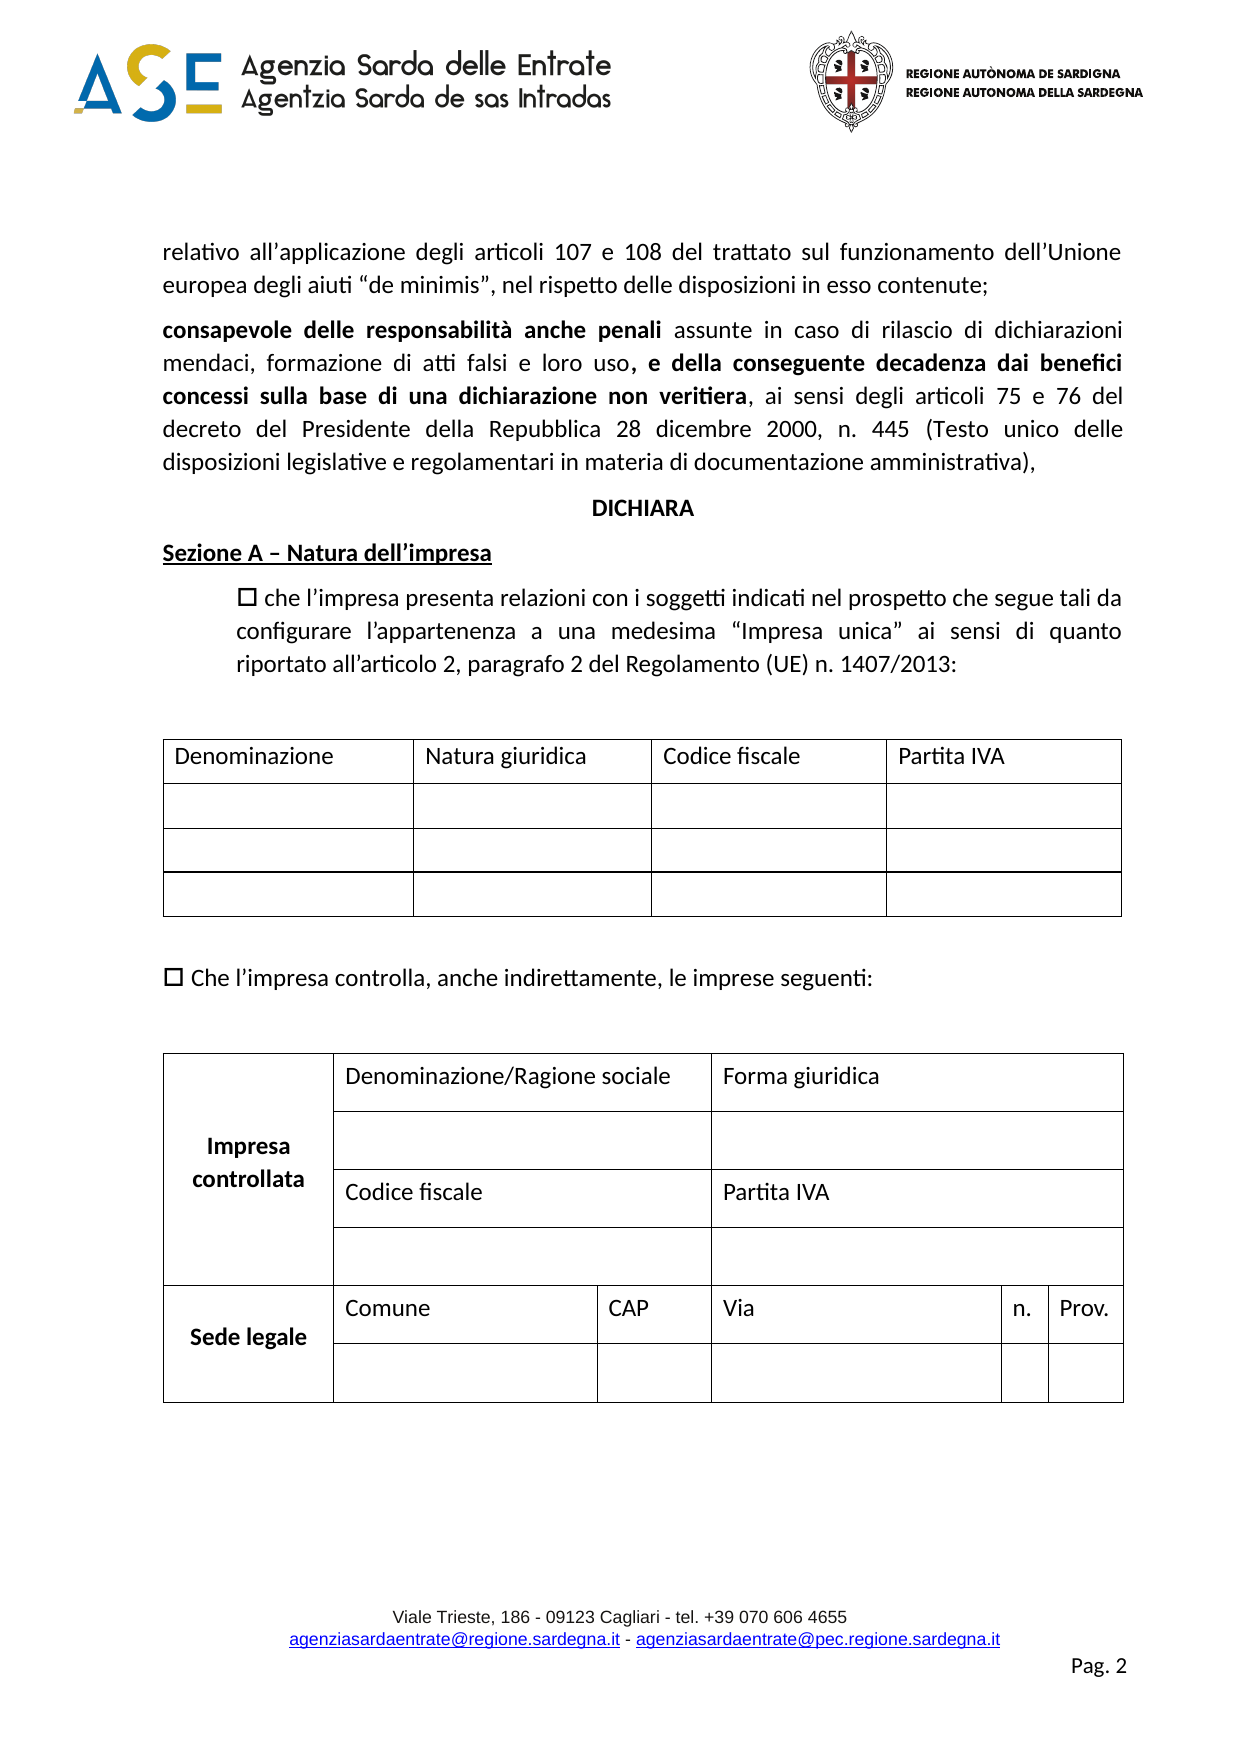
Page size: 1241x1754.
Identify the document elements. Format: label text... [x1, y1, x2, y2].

picture [73, 44, 611, 122]
table_cell [652, 784, 886, 827]
table_header Impresa controllata [164, 1054, 333, 1285]
table_cell Via [712, 1286, 1001, 1343]
table_cell [334, 1228, 711, 1285]
table_cell Sede legale [164, 1286, 333, 1402]
picture [827, 51, 876, 110]
table_cell Comune [334, 1286, 597, 1343]
table_cell Codice fiscale [334, 1170, 711, 1227]
text Sezione A – Natura dell’impresa [162, 537, 1123, 568]
text DICHIARA [162, 492, 1123, 522]
table_cell [712, 1344, 1001, 1402]
text che l’impresa presenta relazioni con i soggetti indicati nel prospetto che segue tali da configurare l’appartenenza a una medesima “Impresa unica” ai sensi di quanto riportato all’articolo 2, paragrafo 2 del Regolamento (UE) n. 1407/2013: [236, 583, 1123, 679]
table_header Denominazione/Ragione sociale [334, 1054, 711, 1111]
table_cell [164, 784, 413, 827]
table_cell [1049, 1344, 1123, 1402]
text consapevole delle responsabilità anche penali assunte in caso di rilascio di dichiarazioni mendaci, formazione di atti falsi e loro uso, e della conseguente decadenza dai benefici concessi sulla base di una dichiarazione non veritiera, ai sensi degli articoli 75 e 76 del decreto del Presidente della Repubblica 28 dicembre 2000, n. 445 (Testo unico delle disposizioni legislative e regolamentari in materia di documentazione amministrativa), [162, 315, 1123, 477]
table_header Forma giuridica [712, 1054, 1123, 1111]
table_cell [598, 1344, 711, 1402]
table_cell [164, 829, 413, 871]
table_cell [887, 784, 1121, 827]
table_cell [652, 829, 886, 871]
table_cell [414, 784, 651, 827]
table_cell [334, 1344, 597, 1402]
text Che l’impresa controlla, anche indirettamente, le imprese seguenti: [162, 962, 1123, 992]
table_cell [164, 873, 413, 916]
table_header Natura giuridica [414, 740, 651, 783]
table_cell Partita IVA [712, 1170, 1123, 1227]
table_cell [1002, 1344, 1048, 1402]
table_cell [334, 1112, 711, 1169]
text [162, 236, 1123, 300]
table_cell [887, 873, 1121, 916]
table_cell [414, 829, 651, 871]
table_cell n. [1002, 1286, 1048, 1343]
table_cell [712, 1228, 1123, 1285]
table_header Partita IVA [887, 740, 1121, 783]
table_cell Prov. [1049, 1286, 1123, 1343]
table_cell [712, 1112, 1123, 1169]
table_cell [887, 829, 1121, 871]
table_cell [652, 873, 886, 916]
table_cell [414, 873, 651, 916]
table_header Denominazione [164, 740, 413, 783]
table_header Codice fiscale [652, 740, 886, 783]
table_cell CAP [598, 1286, 711, 1343]
